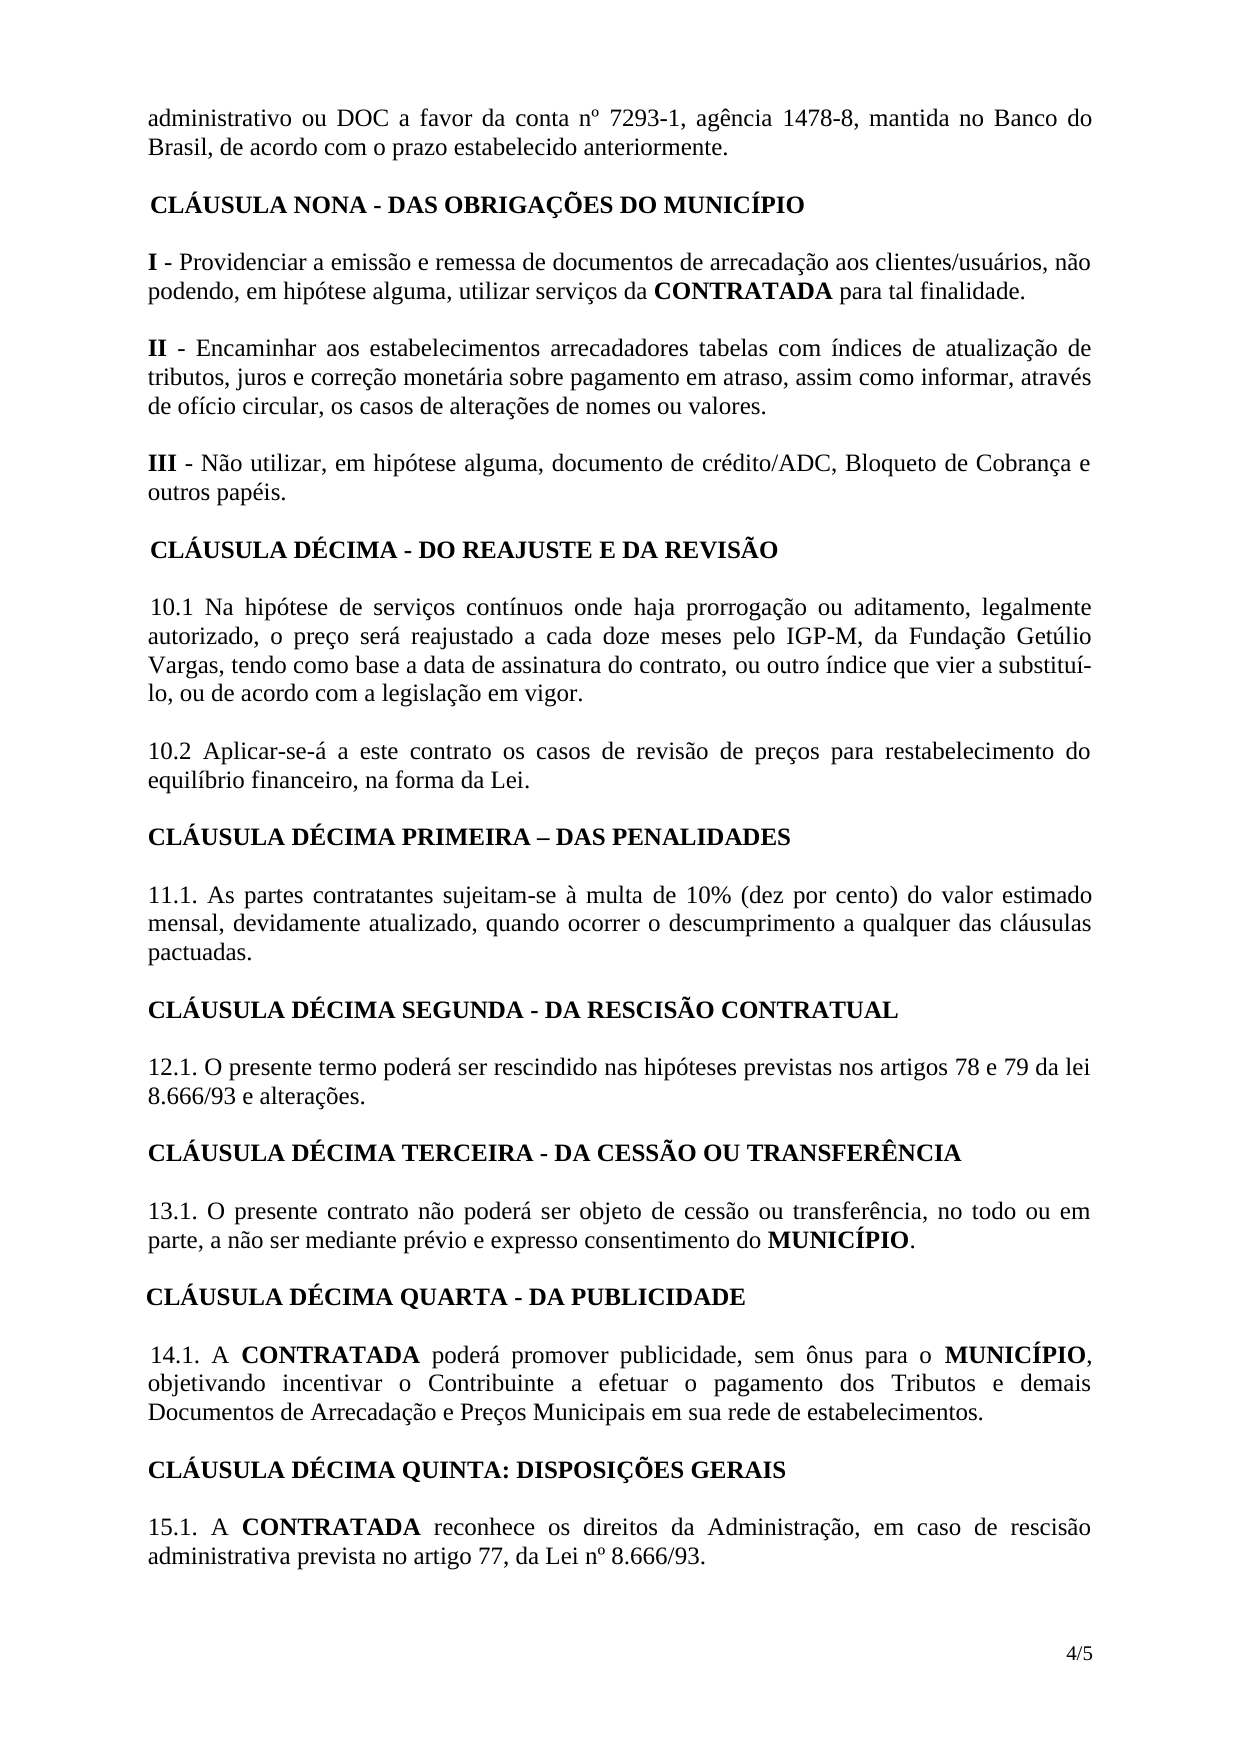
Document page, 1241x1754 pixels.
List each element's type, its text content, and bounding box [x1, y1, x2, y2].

text 11.1. As partes contratantes sujeitam-se à multa de 10% (dez por cento) do valor estimado mensal, devidamente atualizado, quando ocorrer o descumprimento a qualquer das cláusulas pactuadas. [148, 880, 1092, 966]
text CLÁUSULA DÉCIMA TERCEIRA - DA CESSÃO OU TRANSFERÊNCIA [148, 1138, 1092, 1167]
text CLÁUSULA NONA - DAS OBRIGAÇÕES DO MUNICÍPIO [148, 190, 1092, 218]
text 12.1. O presente termo poderá ser rescindido nas hipóteses previstas nos artigos 78 e 79 da lei 8.666/93 e alterações. [148, 1052, 1092, 1110]
text CLÁUSULA DÉCIMA SEGUNDA - DA RESCISÃO CONTRATUAL [148, 995, 1092, 1023]
text CLÁUSULA DÉCIMA - DO REAJUSTE E DA REVISÃO [148, 535, 1092, 563]
text II - Encaminhar aos estabelecimentos arrecadadores tabelas com índices de atualização de tributos, juros e correção monetária sobre pagamento em atraso, assim como informar, através de ofício circular, os casos de alterações de nomes ou valores. [148, 333, 1092, 420]
text 10.1 Na hipótese de serviços contínuos onde haja prorrogação ou aditamento, legalmente autorizado, o preço será reajustado a cada doze meses pelo IGP-M, da Fundação Getúlio Vargas, tendo como base a data de assinatura do contrato, ou outro índice que vier a substituí-lo, ou de acordo com a legislação em vigor. [148, 592, 1092, 707]
text 10.2 Aplicar-se-á a este contrato os casos de revisão de preços para restabelecimento do equilíbrio financeiro, na forma da Lei. [148, 736, 1092, 793]
text CLÁUSULA DÉCIMA QUARTA - DA PUBLICIDADE [146, 1282, 1092, 1311]
text CLÁUSULA DÉCIMA PRIMEIRA – DAS PENALIDADES [148, 822, 1092, 851]
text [148, 103, 1092, 161]
text 13.1. O presente contrato não poderá ser objeto de cessão ou transferência, no todo ou em parte, a não ser mediante prévio e expresso consentimento do MUNICÍPIO. [148, 1196, 1092, 1253]
text CLÁUSULA DÉCIMA QUINTA: DISPOSIÇÕES GERAIS [148, 1455, 1092, 1483]
text III - Não utilizar, em hipótese alguma, documento de crédito/ADC, Bloqueto de Cobrança e outros papéis. [148, 448, 1092, 506]
text 14.1. A CONTRATADA poderá promover publicidade, sem ônus para o MUNICÍPIO, objetivando incentivar o Contribuinte a efetuar o pagamento dos Tributos e demais Documentos de Arrecadação e Preços Municipais em sua rede de estabelecimentos. [148, 1340, 1092, 1426]
text I - Providenciar a emissão e remessa de documentos de arrecadação aos clientes/usuários, não podendo, em hipótese alguma, utilizar serviços da CONTRATADA para tal finalidade. [148, 247, 1092, 305]
text 15.1. A CONTRATADA reconhece os direitos da Administração, em caso de rescisão administrativa prevista no artigo 77, da Lei nº 8.666/93. [148, 1512, 1092, 1570]
